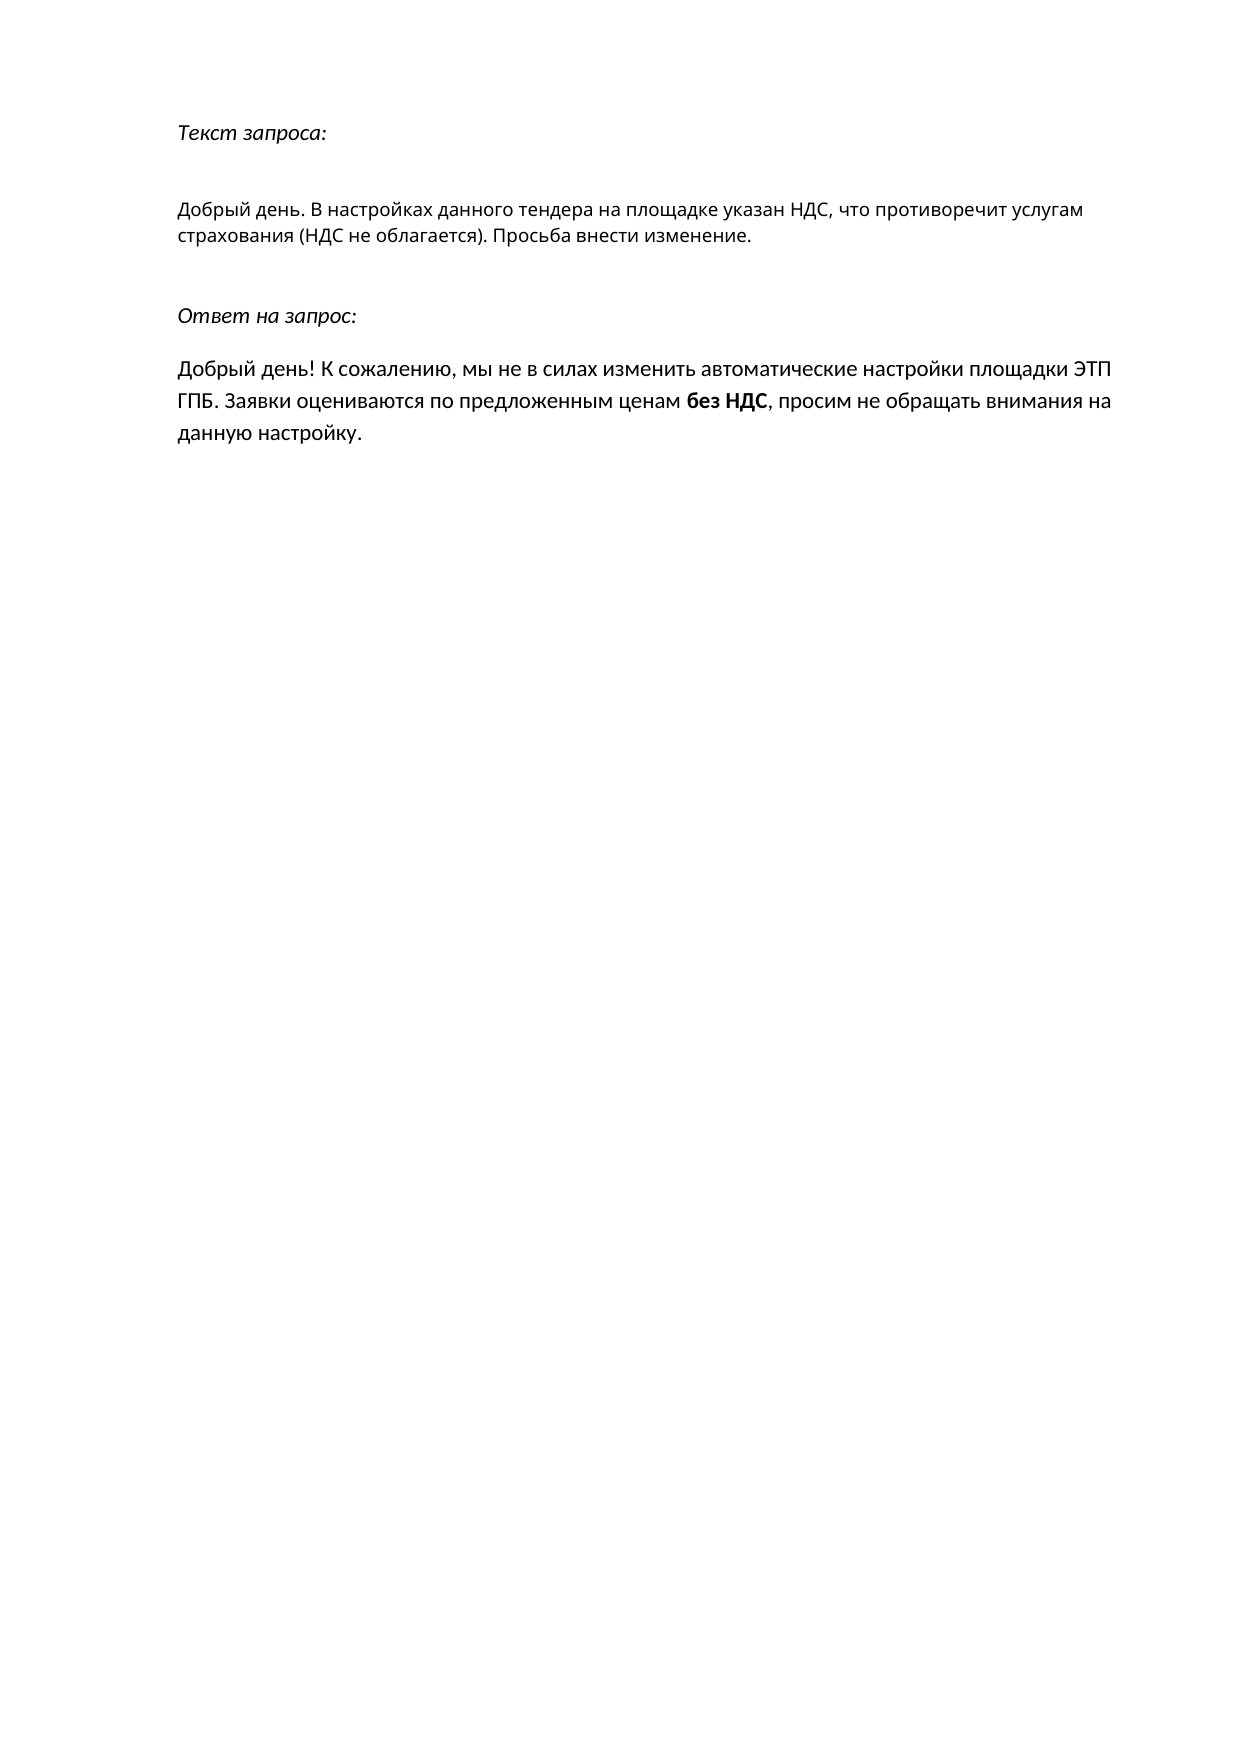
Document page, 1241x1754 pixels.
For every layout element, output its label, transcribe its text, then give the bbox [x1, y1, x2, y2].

text Добрый день! К сожалению, мы не в силах изменить автоматические настройки площадки ЭТП ГПБ. Заявки оцениваются по предложенным ценам без НДС, просим не обращать внимания на данную настройку. [177, 354, 1152, 446]
text Ответ на запрос: [177, 301, 1152, 329]
text Добрый день. В настройках данного тендера на площадке указан НДС, что противоречит услугам страхования (НДС не облагается). Просьба внести изменение. [177, 171, 1152, 248]
text Текст запроса: [177, 118, 1152, 146]
